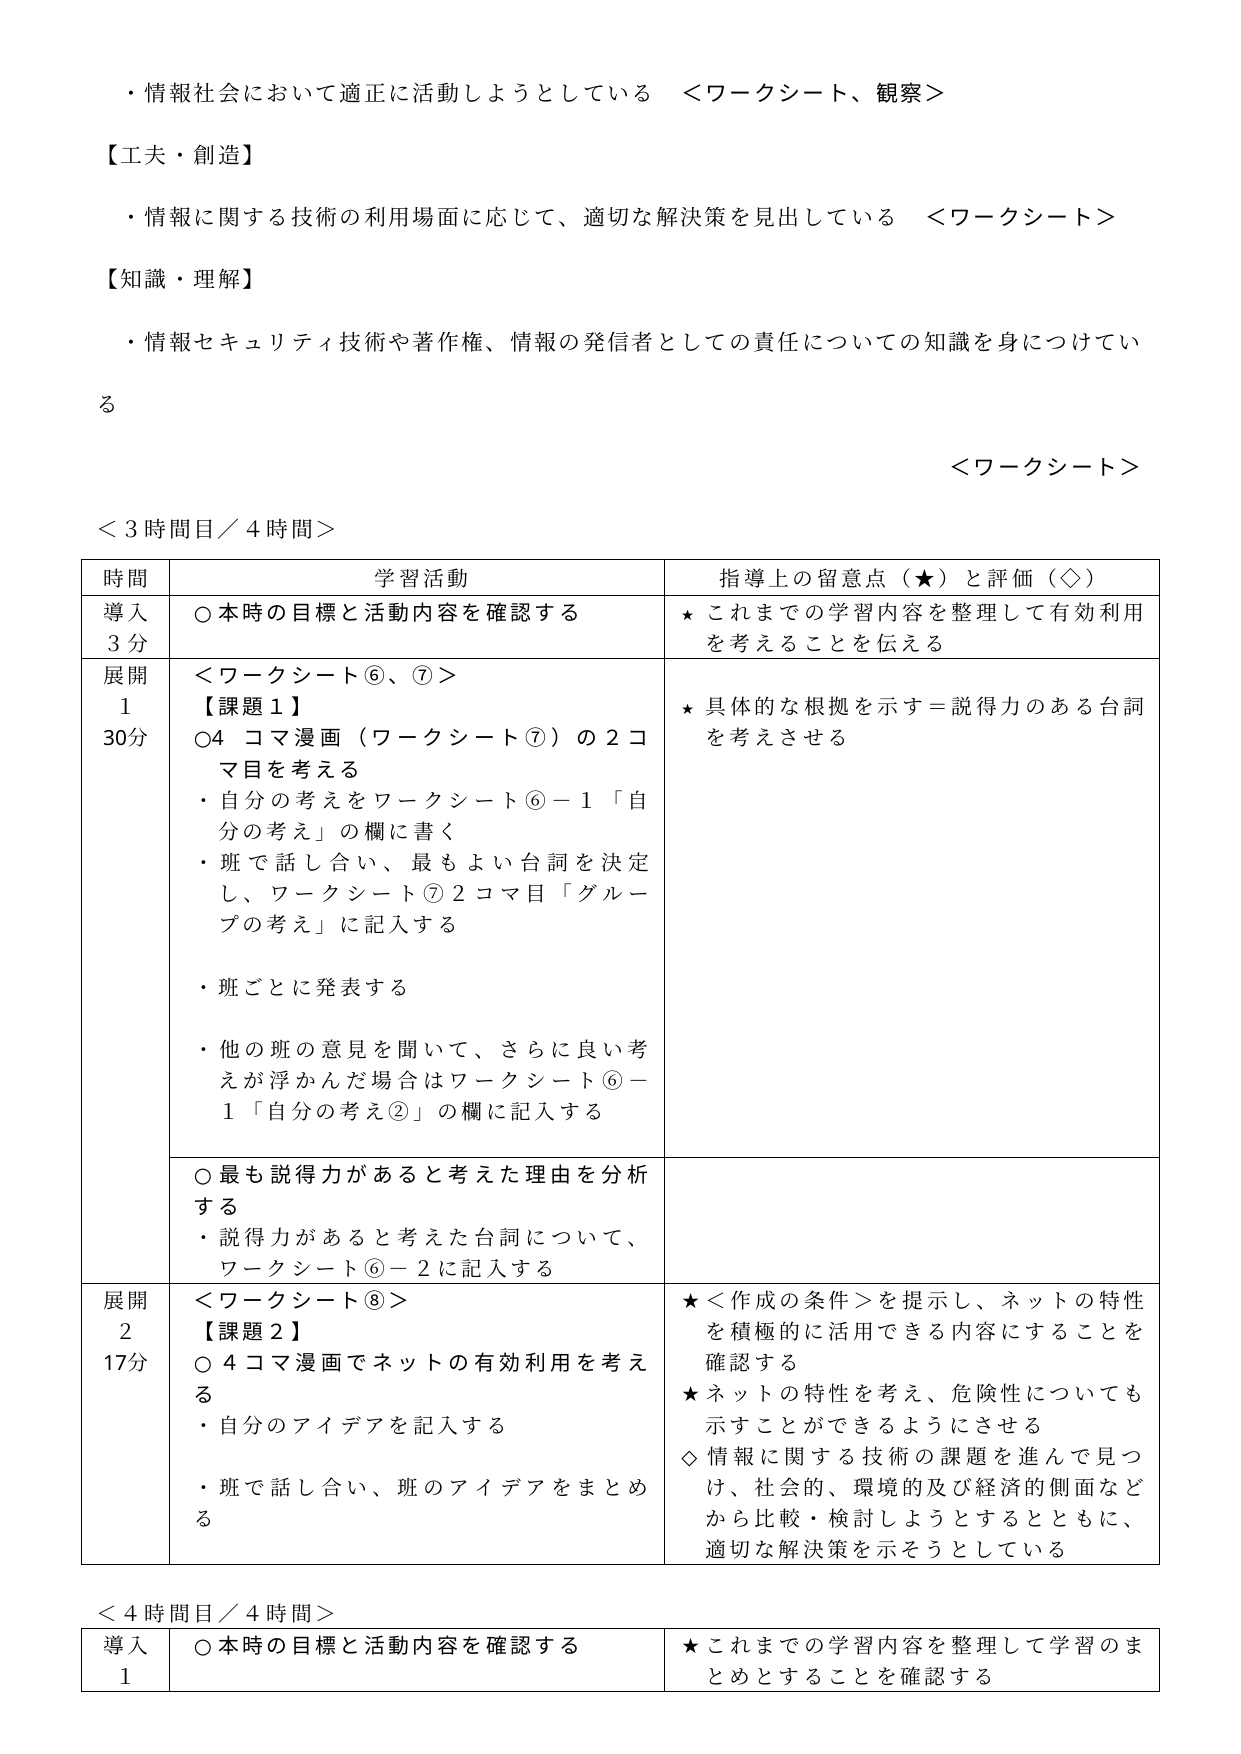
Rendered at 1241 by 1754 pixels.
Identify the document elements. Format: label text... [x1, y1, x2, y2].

table_cell ★これまでの学習内容を整理して有効利用を考えることを伝える [665, 596, 1159, 658]
table_cell ★具体的な根拠を示す＝説得力のある台詞を考えさせる [665, 659, 1159, 1157]
table_header 指導上の留意点（★）と評価（◇） [665, 560, 1159, 594]
text ・情報社会において適正に活動しようとしている ＜ワークシート、観察＞ [96, 60, 1144, 123]
table_header 学習活動 [170, 560, 664, 594]
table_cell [665, 1629, 1159, 1691]
table_cell 展開１ 30分 [82, 659, 169, 1283]
table_cell 導入 ３分 [82, 596, 169, 658]
text ・情報に関する技術の利用場面に応じて、適切な解決策を見出している ＜ワークシート＞ [96, 185, 1144, 247]
text ＜ワークシート＞ [96, 434, 1144, 496]
table_cell ＜ワークシート⑧＞ 【課題２】 ○４コマ漫画でネットの有効利用を考える ・自分のアイデアを記入する ・班で話し合い、班のアイデアをまとめる [170, 1284, 664, 1564]
table_cell ★＜作成の条件＞を提示し、ネットの特性を積極的に活用できる内容にすることを確認する ★ネットの特性を考え、危険性についても示すことができるようにさせる ◇情報に関する技術の課題を進んで見つけ、社会的、環境的及び経済的側面などから比較・検討しようとするとともに、適切な解決策を示そうとしている [665, 1284, 1159, 1564]
table_cell ＜４時間目／４時間＞ [81, 1565, 1159, 1628]
table_cell ○本時の目標と活動内容を確認する [170, 596, 664, 658]
table_cell [665, 1158, 1159, 1283]
table_header 時間 [82, 560, 169, 594]
text 【工夫・創造】 [96, 123, 1144, 185]
table_cell ○最も説得力があると考えた理由を分析する ・説得力があると考えた台詞について、ワークシート⑥－２に記入する [170, 1158, 664, 1283]
table_cell ○本時の目標と活動内容を確認する [170, 1629, 664, 1691]
text 【知識・理解】 [96, 247, 1144, 309]
table_cell 導入１ ２分 [82, 1629, 169, 1691]
table_cell 展開２ 17分 [82, 1284, 169, 1564]
table_cell ＜ワークシート⑥、⑦＞ 【課題１】 ○4コマ漫画（ワークシート⑦）の２コマ目を考える ・自分の考えをワークシート⑥－１「自分の考え」の欄に書く ・班で話し合い、最もよい台詞を決定し、ワークシート⑦２コマ目「グループの考え」に記入する ・班ごとに発表する ・他の班の意見を聞いて、さらに良い考えが浮かんだ場合はワークシート⑥－１「自分の考え②」の欄に記入する [170, 659, 664, 1157]
text ＜３時間目／４時間＞ [96, 496, 1144, 559]
text ・情報セキュリティ技術や著作権、情報の発信者としての責任についての知識を身につけている [96, 309, 1144, 434]
